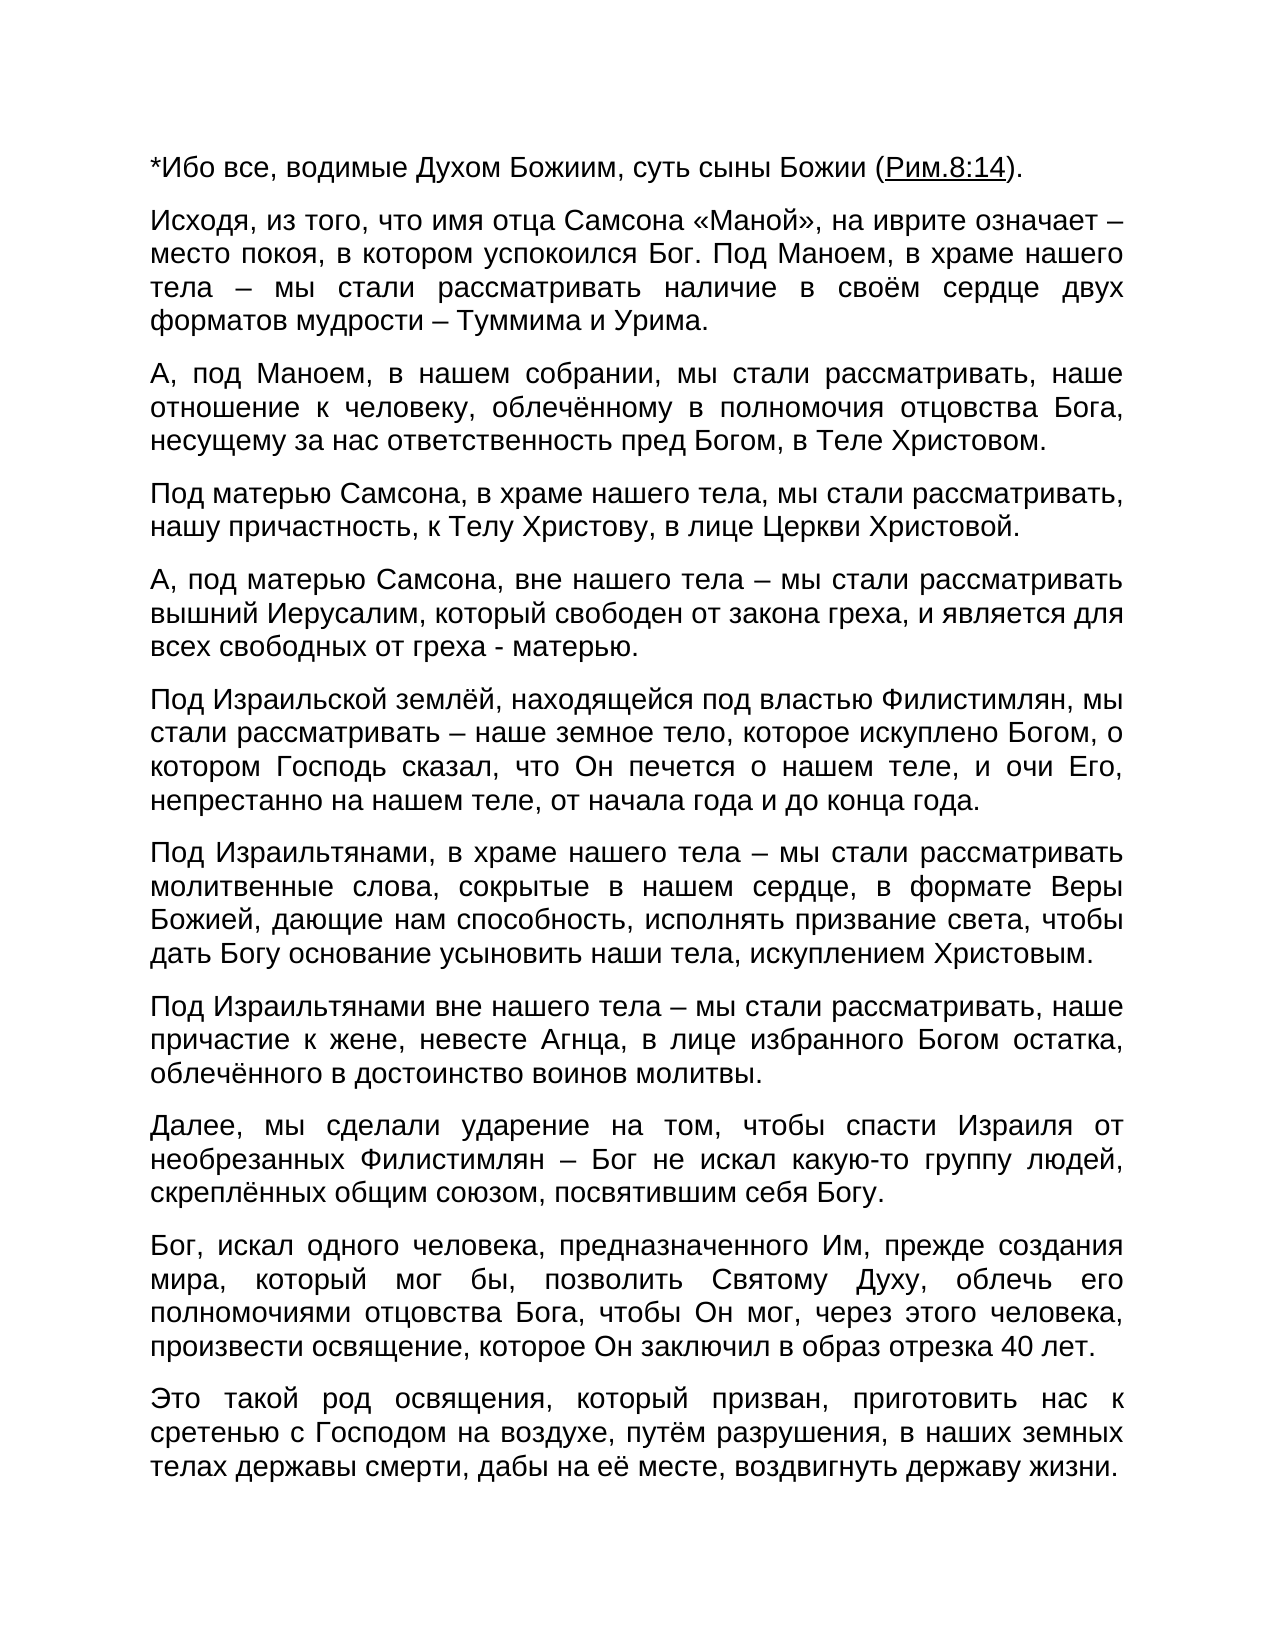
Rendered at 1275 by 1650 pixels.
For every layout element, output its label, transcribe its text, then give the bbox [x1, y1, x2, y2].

text Под матерью Самсона, в храме нашего тела, мы стали рассматривать, нашу причастность, к Телу Христову, в лице Церкви Христовой. [150, 476, 1125, 543]
text Бог, искал одного человека, предназначенного Им, прежде создания мира, который мог бы, позволить Святому Духу, облечь его полномочиями отцовства Бога, чтобы Он мог, через этого человека, произвести освящение, которое Он заключил в образ отрезка 40 лет. [150, 1228, 1125, 1362]
text Под Израильской землёй, находящейся под властью Филистимлян, мы стали рассматривать – наше земное тело, которое искуплено Богом, о котором Господь сказал, что Он печется о нашем теле, и очи Его, непрестанно на нашем теле, от начала года и до конца года. [150, 682, 1125, 816]
text Это такой род освящения, который призван, приготовить нас к сретенью с Господом на воздухе, путём разрушения, в наших земных телах державы смерти, дабы на её месте, воздвигнуть державу жизни. [150, 1381, 1125, 1482]
text Под Израильтянами вне нашего тела – мы стали рассматривать, наше причастие к жене, невесте Агнца, в лице избранного Богом остатка, облечённого в достоинство воинов молитвы. [150, 988, 1125, 1089]
text *Ибо все, водимые Духом Божиим, суть сыны Божии (Рим.8:14). [150, 150, 1125, 183]
text Далее, мы сделали ударение на том, чтобы спасти Израиля от необрезанных Филистимлян – Бог не искал какую-то группу людей, скреплённых общим союзом, посвятившим себя Богу. [150, 1108, 1125, 1209]
text Под Израильтянами, в храме нашего тела – мы стали рассматривать молитвенные слова, сокрытые в нашем сердце, в формате Веры Божией, дающие нам способность, исполнять призвание света, чтобы дать Богу основание усыновить наши тела, искуплением Христовым. [150, 835, 1125, 969]
text А, под матерью Самсона, вне нашего тела – мы стали рассматривать вышний Иерусалим, который свободен от закона греха, и является для всех свободных от греха - матерью. [150, 562, 1125, 663]
text А, под Маноем, в нашем собрании, мы стали рассматривать, наше отношение к человеку, облечённому в полномочия отцовства Бога, несущему за нас ответственность пред Богом, в Теле Христовом. [150, 356, 1125, 457]
text Исходя, из того, что имя отца Самсона «Маной», на иврите означает – место покоя, в котором успокоился Бог. Под Маноем, в храме нашего тела – мы стали рассматривать наличие в своём сердце двух форматов мудрости – Туммима и Урима. [150, 203, 1125, 337]
